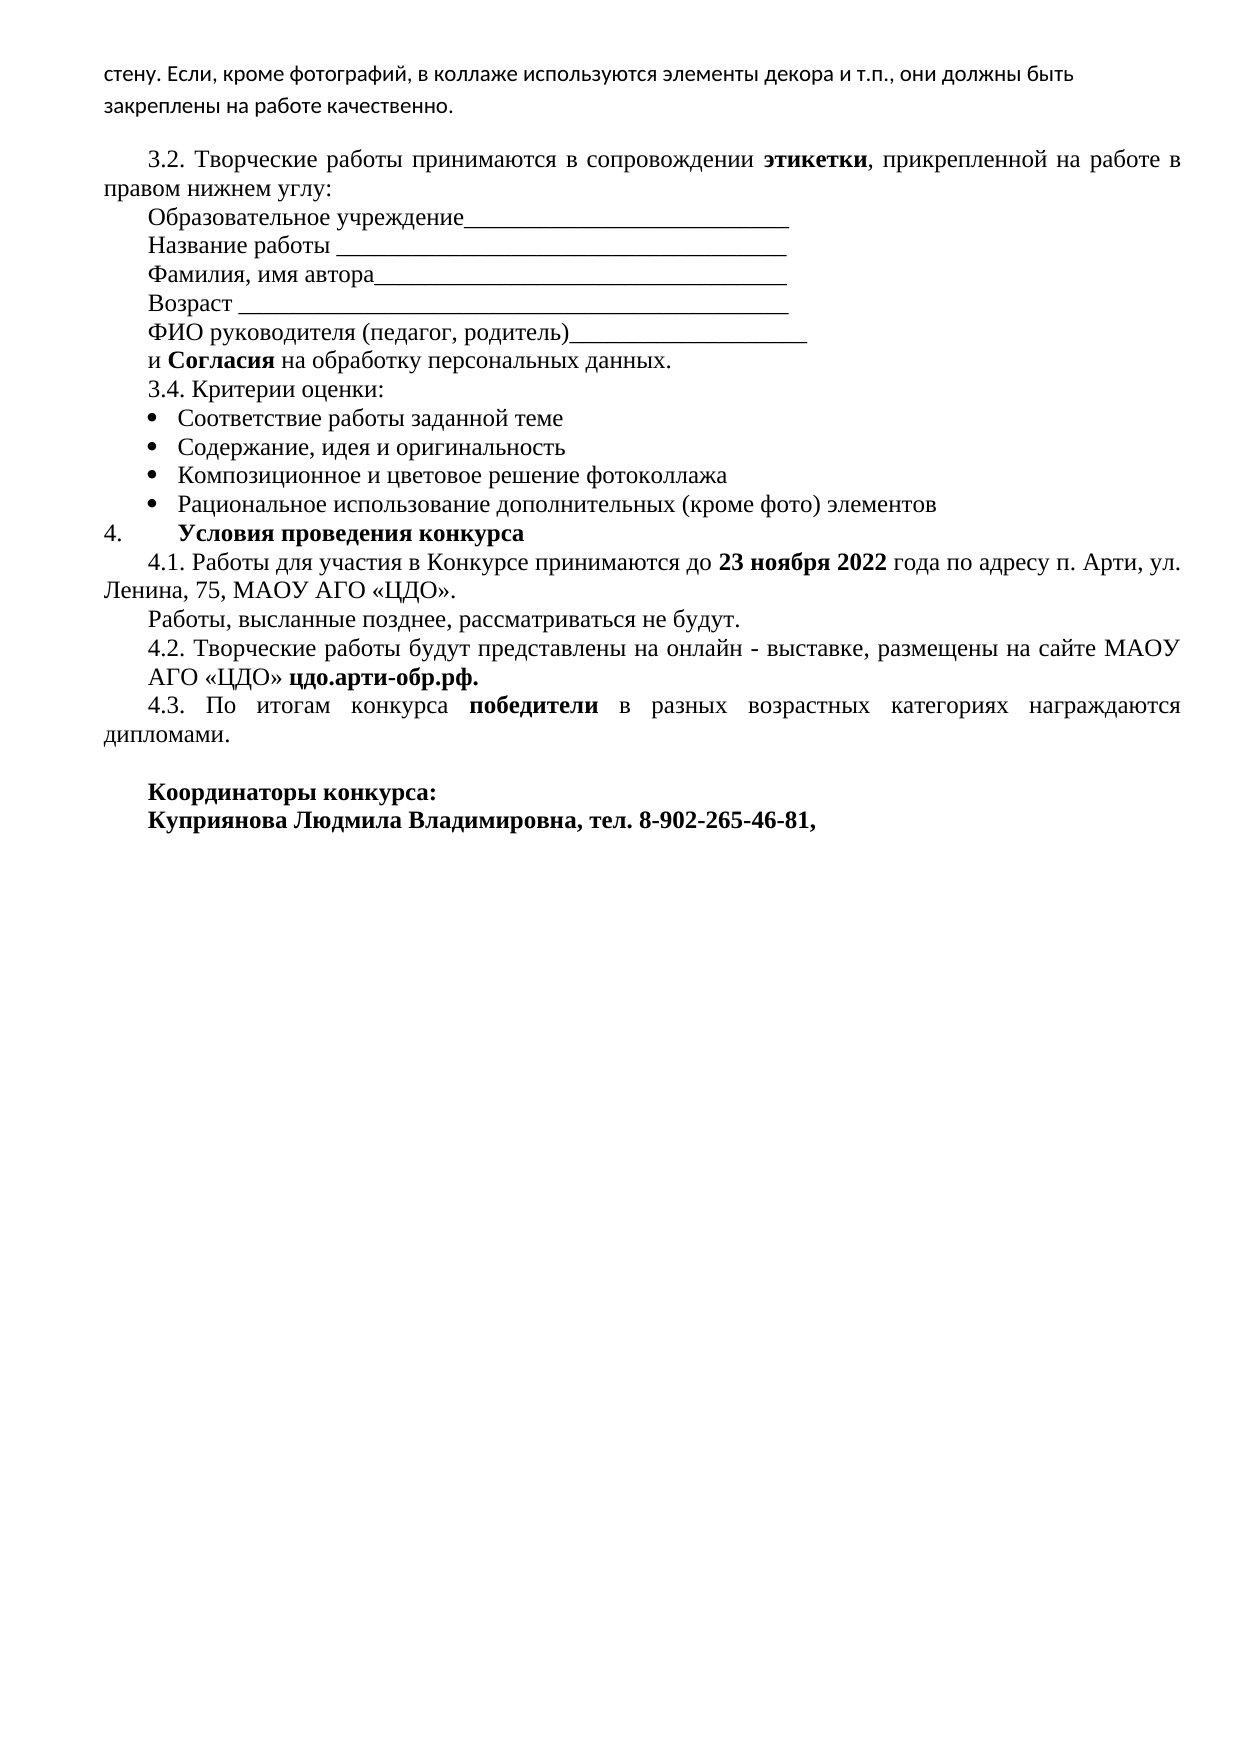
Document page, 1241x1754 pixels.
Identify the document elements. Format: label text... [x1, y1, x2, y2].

subtitle 3.2. Творческие работы принимаются в сопровождении этикетки, прикрепленной на работе в правом нижнем углу: [103, 144, 1181, 202]
list Содержание, идея и оригинальность [103, 432, 1181, 461]
list 4.2. Творческие работы будут представлены на онлайн - выставке, размещены на сайте МАОУ АГО «ЦДО» цдо.арти-обр.рф. [148, 633, 1181, 691]
text и Согласия на обработку персональных данных. [103, 346, 1181, 374]
text Работы, высланные позднее, рассматриваться не будут. [103, 604, 1181, 633]
text 4.1. Работы для участия в Конкурсе принимаются до 23 ноября 2022 года по адресу п. Арти, ул. Ленина, 75, МАОУ АГО «ЦДО». [103, 547, 1181, 604]
list Соответствие работы заданной теме [103, 403, 1181, 432]
text 3.4. Критерии оценки: [103, 374, 1181, 403]
text Фамилия, имя автора_________________________________ [103, 259, 1181, 288]
text Образовательное учреждение__________________________ [103, 202, 1181, 231]
text Куприянова Людмила Владимировна, тел. 8-902-265-46-81, [103, 806, 1181, 834]
text Координаторы конкурса: [103, 777, 1181, 806]
text 4.3. По итогам конкурса победители в разных возрастных категориях награждаются дипломами. [103, 691, 1181, 748]
list Композиционное и цветовое решение фотоколлажа [103, 461, 1181, 489]
text Возраст ____________________________________________ [103, 288, 1181, 317]
text Название работы ____________________________________ [103, 231, 1181, 259]
text ФИО руководителя (педагог, родитель)___________________ [103, 317, 1181, 346]
list Рациональное использование дополнительных (кроме фото) элементов [103, 489, 1181, 518]
list Условия проведения конкурса [103, 518, 1181, 547]
